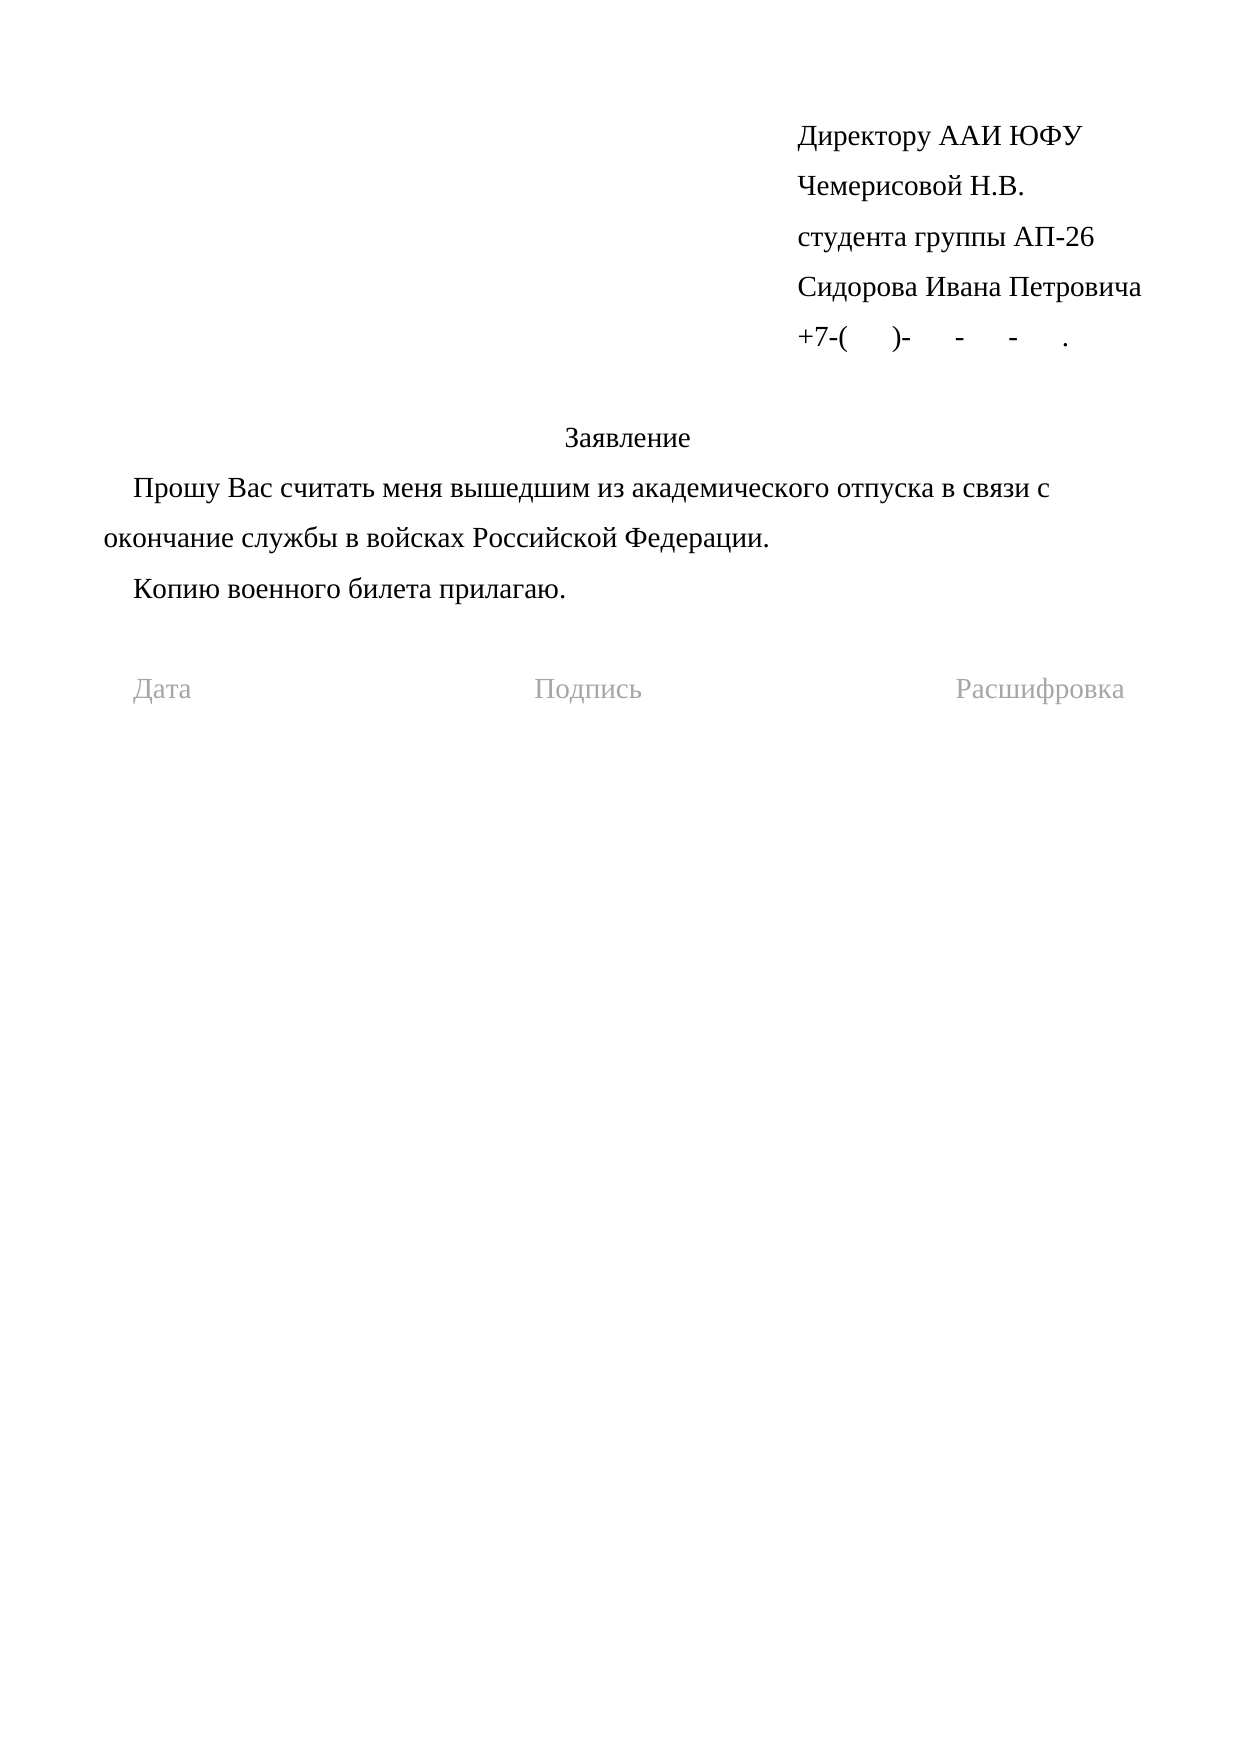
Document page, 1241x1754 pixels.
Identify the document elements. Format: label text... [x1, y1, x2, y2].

text Чемерисовой Н.В. [797, 168, 1152, 202]
text +7-( )- - - . [797, 319, 1196, 353]
text Директору ААИ ЮФУ [797, 118, 1152, 152]
text студента группы АП-26 [797, 219, 1196, 252]
text Прошу Вас считать меня вышедшим из академического отпуска в связи с окончание службы в войсках Российской Федерации. [103, 470, 1152, 554]
text Копию военного билета прилагаю. [133, 571, 1152, 604]
text Сидорова Ивана Петровича [797, 269, 1196, 303]
text Дата Подпись Расшифровка [133, 672, 1152, 705]
text Заявление [103, 420, 1152, 453]
